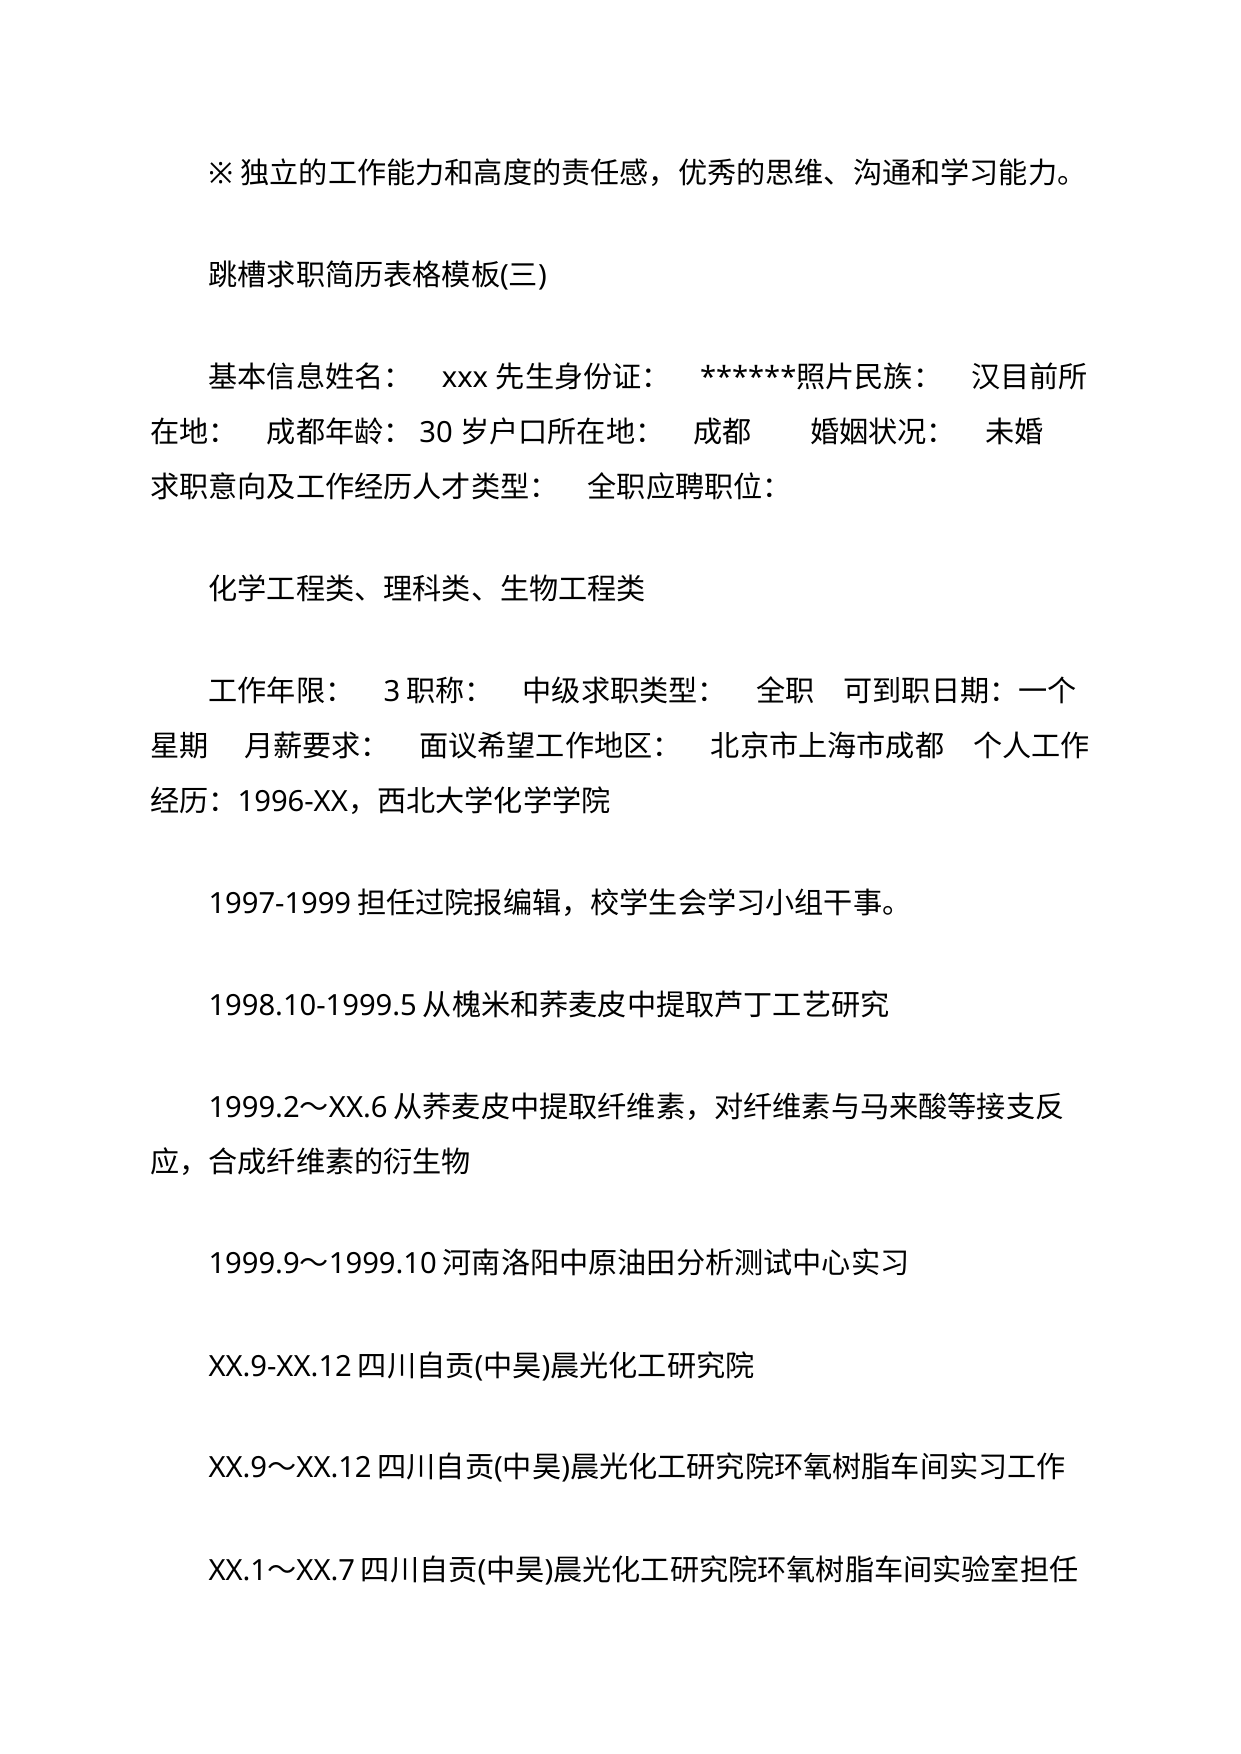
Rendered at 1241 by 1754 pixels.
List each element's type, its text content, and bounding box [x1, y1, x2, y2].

text 1999.9～1999.10河南洛阳中原油田分析测试中心实习 [150, 1240, 1090, 1282]
text 化学工程类、理科类、生物工程类 [150, 566, 1090, 608]
text XX.9-XX.12四川自贡(中昊)晨光化工研究院 [150, 1342, 1090, 1384]
text 1998.10-1999.5从槐米和荞麦皮中提取芦丁工艺研究 [150, 981, 1090, 1024]
text 基本信息姓名： xxx 先生身份证： ******照片民族： 汉目前所在地： 成都年龄： 30 岁户口所在地： 成都 婚姻状况： 未婚 求职意向及工作经历人才类型： 全职应聘职位： [150, 354, 1090, 506]
text 跳槽求职简历表格模板(三) [150, 252, 1090, 294]
text XX.9～XX.12四川自贡(中昊)晨光化工研究院环氧树脂车间实习工作 [150, 1444, 1090, 1486]
text 工作年限： 3职称： 中级求职类型： 全职 可到职日期：一个星期 月薪要求： 面议希望工作地区： 北京市上海市成都 个人工作经历：1996-XX，西北大学化学学院 [150, 667, 1090, 820]
text ※ 独立的工作能力和高度的责任感，优秀的思维、沟通和学习能力。 [150, 150, 1090, 192]
text 1999.2～XX.6从荞麦皮中提取纤维素，对纤维素与马来酸等接支反应，合成纤维素的衍生物 [150, 1083, 1090, 1181]
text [150, 1546, 1090, 1588]
text 1997-1999担任过院报编辑，校学生会学习小组干事。 [150, 879, 1090, 922]
